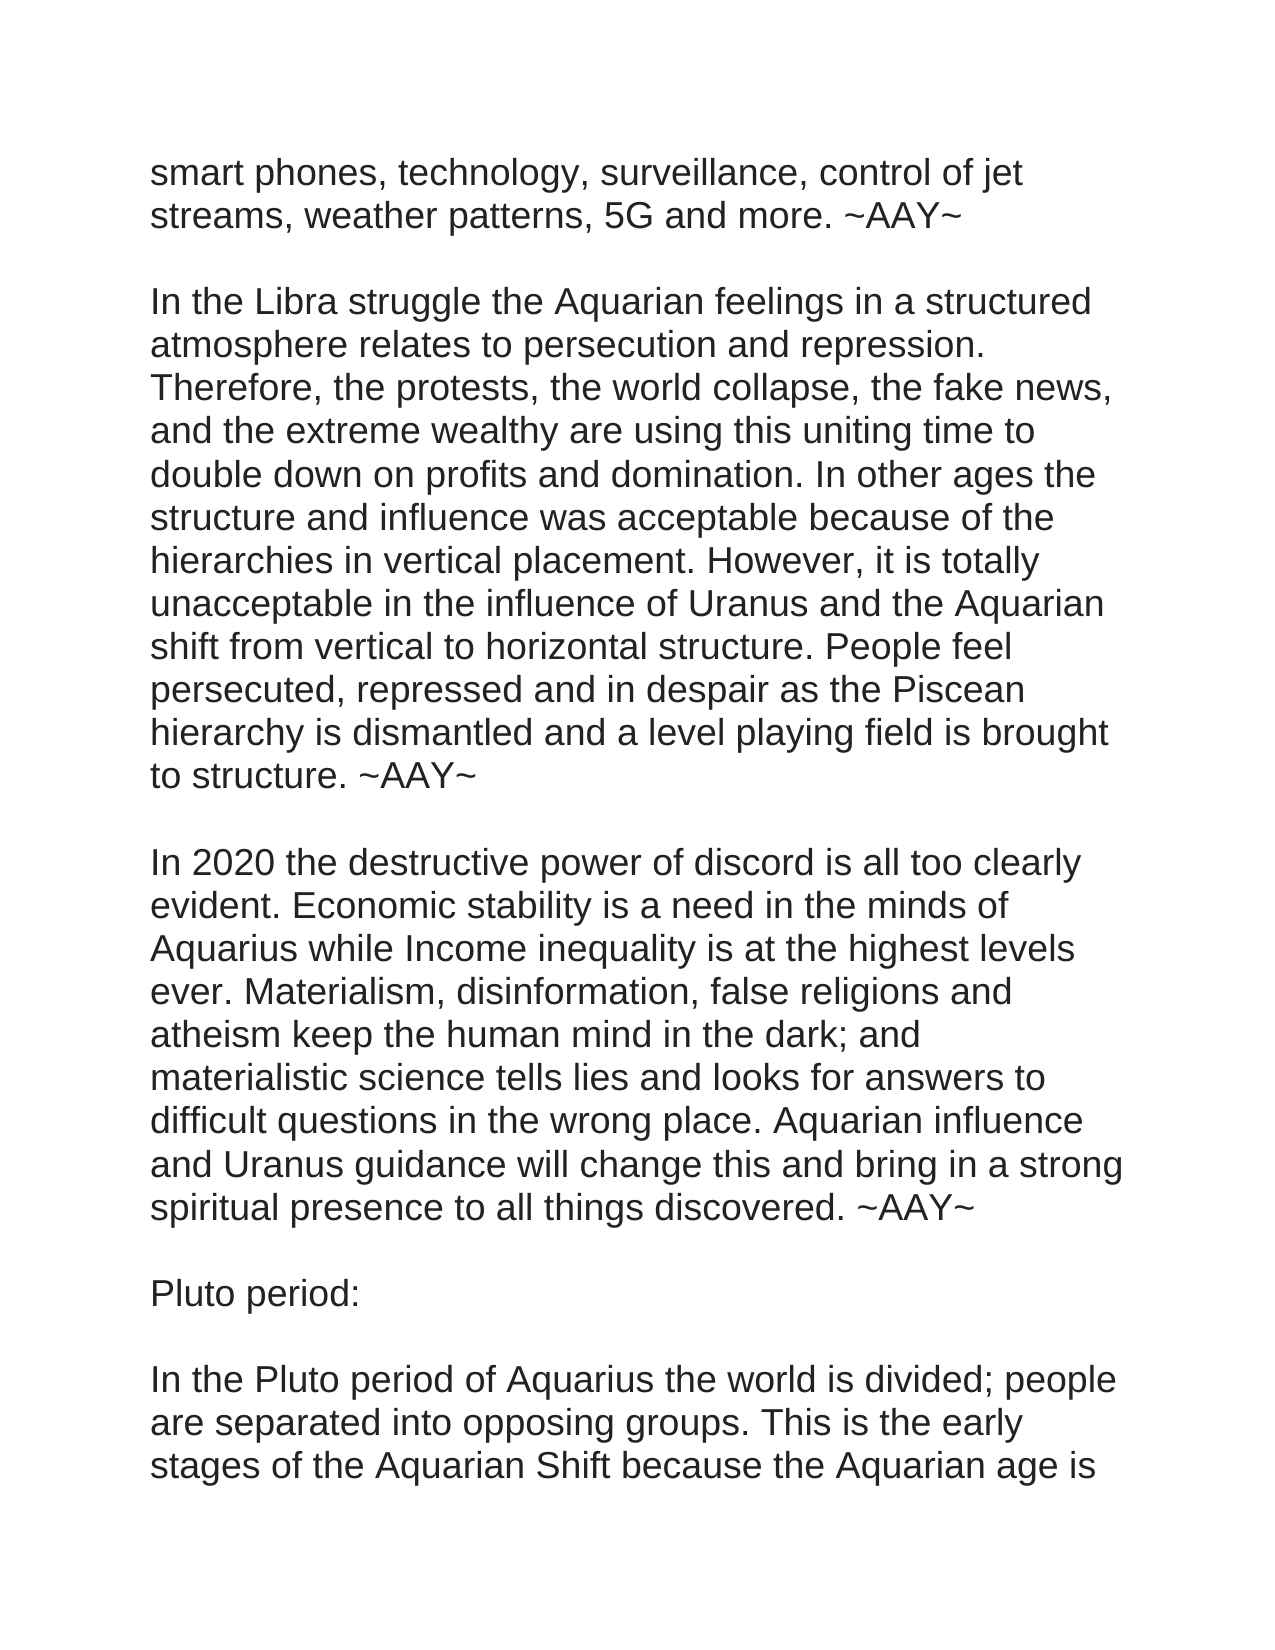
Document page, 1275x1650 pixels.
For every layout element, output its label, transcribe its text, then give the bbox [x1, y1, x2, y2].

text In the Libra struggle the Aquarian feelings in a structured atmosphere relates to persecution and repression. Therefore, the protests, the world collapse, the fake news, and the extreme wealthy are using this uniting time to double down on profits and domination. In other ages the structure and influence was acceptable because of the hierarchies in vertical placement. However, it is totally unacceptable in the influence of Uranus and the Aquarian shift from vertical to horizontal structure. People feel persecuted, repressed and in despair as the Piscean hierarchy is dismantled and a level playing field is brought to structure. ~AAY~ [150, 279, 1125, 797]
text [150, 150, 1125, 236]
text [150, 1357, 1125, 1487]
text Pluto period: [150, 1271, 1125, 1314]
text In 2020 the destructive power of discord is all too clearly evident. Economic stability is a need in the minds of Aquarius while Income inequality is at the highest levels ever. Materialism, disinformation, false religions and atheism keep the human mind in the dark; and materialistic science tells lies and looks for answers to difficult questions in the wrong place. Aquarian influence and Uranus guidance will change this and bring in a strong spiritual presence to all things discovered. ~AAY~ [150, 840, 1125, 1228]
